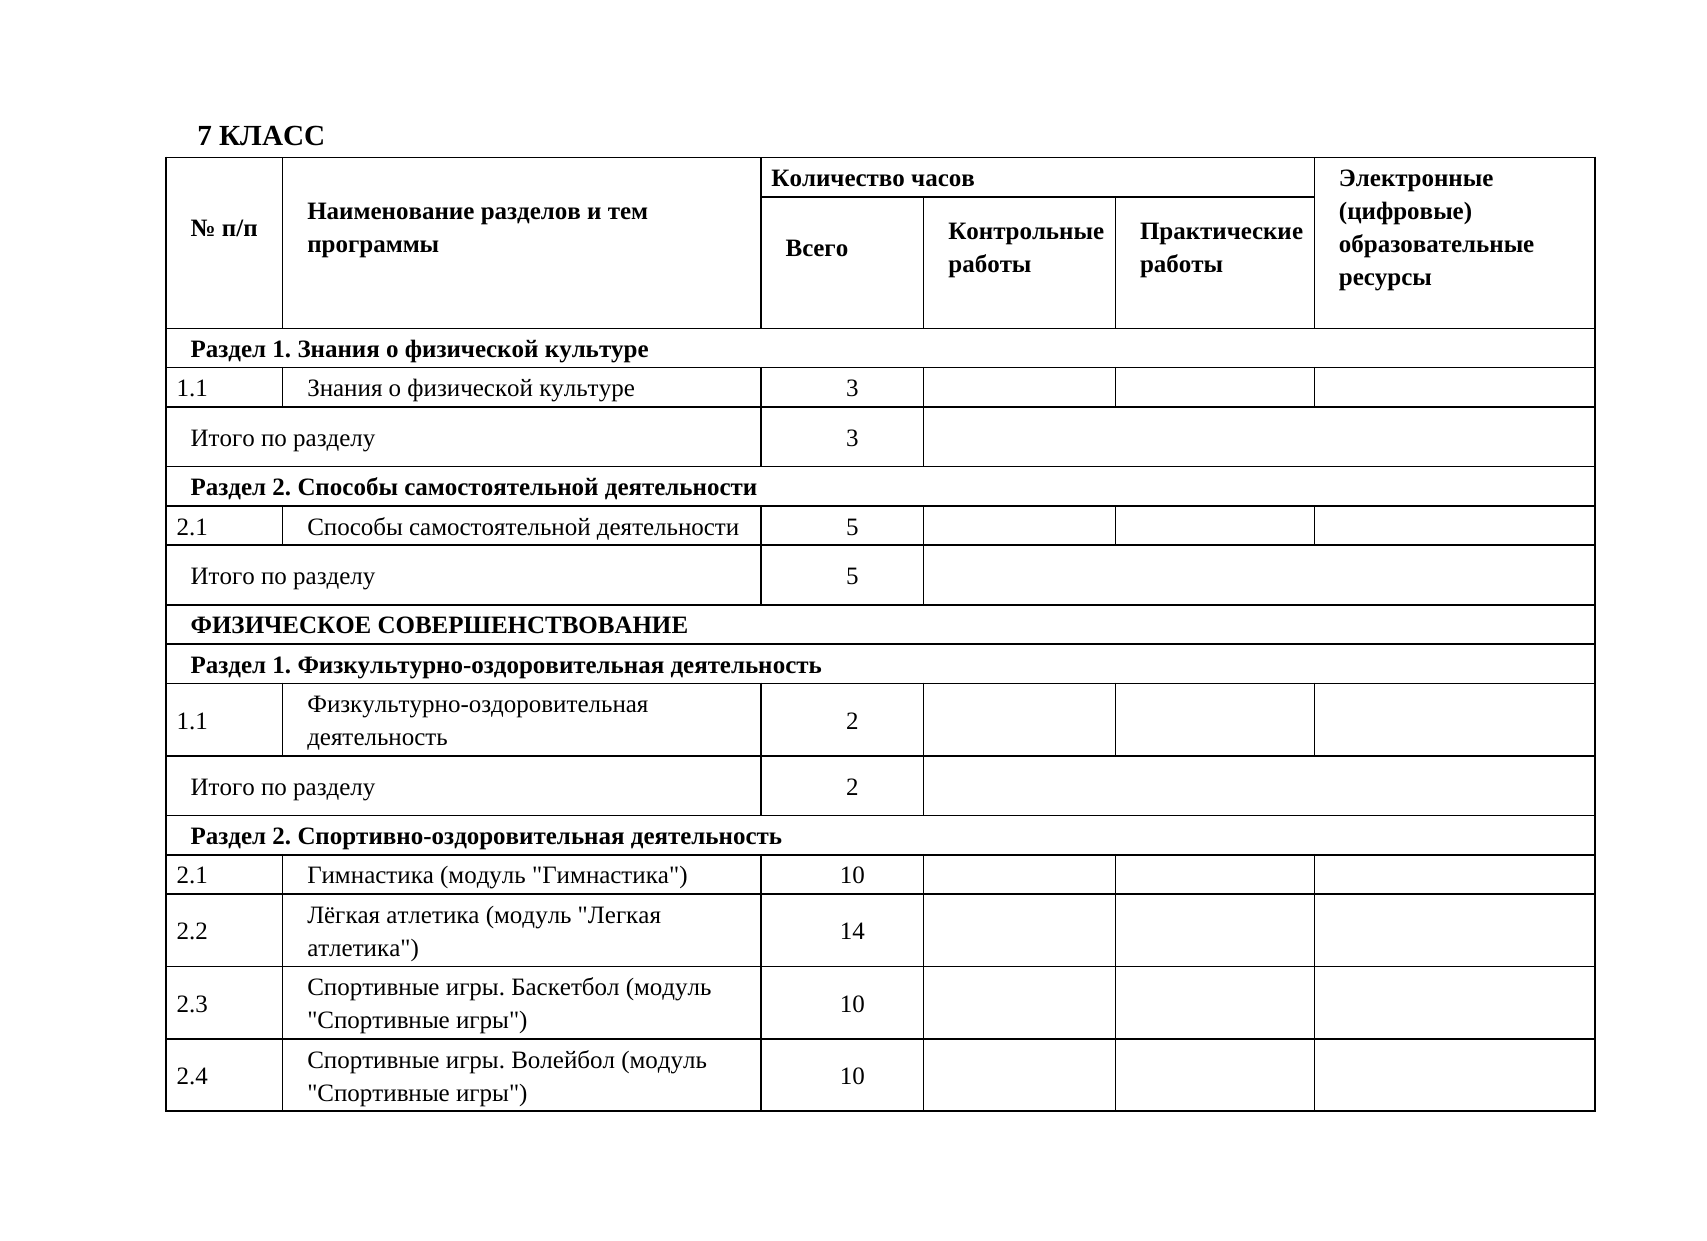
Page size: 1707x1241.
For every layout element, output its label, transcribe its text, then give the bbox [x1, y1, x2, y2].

table_header Электронные (цифровые) образовательные ресурсы [1315, 158, 1594, 327]
table_cell [1116, 368, 1314, 406]
table_cell [1116, 1040, 1314, 1110]
table_cell [924, 1040, 1115, 1110]
table_cell [924, 684, 1115, 755]
table_cell Раздел 2. Спортивно-оздоровительная деятельность [167, 816, 1594, 854]
table_cell [924, 757, 1594, 814]
table_cell [924, 895, 1115, 966]
table_cell [1315, 507, 1594, 544]
table_header Количество часов [762, 158, 1314, 196]
table_cell 2.2 [167, 895, 282, 966]
table_cell Раздел 2. Способы самостоятельной деятельности [167, 467, 1594, 505]
table_cell Спортивные игры. Волейбол (модуль "Спортивные игры") [283, 1040, 760, 1110]
table_cell Способы самостоятельной деятельности [283, 507, 760, 544]
table_cell Итого по разделу [167, 546, 760, 604]
table_cell [1116, 967, 1314, 1038]
table_cell [924, 856, 1115, 893]
table_cell 2.1 [167, 856, 282, 893]
table_cell Раздел 1. Знания о физической культуре [167, 329, 1594, 367]
table_cell 5 [762, 507, 923, 544]
table_cell [1116, 684, 1314, 755]
table_cell [1315, 684, 1594, 755]
text 7 КЛАСС [190, 118, 1618, 152]
table_header Наименование разделов и тем программы [283, 158, 760, 327]
table_cell Практические работы [1116, 198, 1314, 327]
table_cell Всего [762, 198, 923, 327]
table_cell [1116, 895, 1314, 966]
table_cell ФИЗИЧЕСКОЕ СОВЕРШЕНСТВОВАНИЕ [167, 606, 1594, 643]
table_cell 2 [762, 757, 923, 814]
table_cell Гимнастика (модуль "Гимнастика") [283, 856, 760, 893]
table_cell 2.3 [167, 967, 282, 1038]
table_cell Физкультурно-оздоровительная деятельность [283, 684, 760, 755]
table_cell 3 [762, 368, 923, 406]
table_cell [924, 967, 1115, 1038]
table_cell 14 [762, 895, 923, 966]
table_cell 10 [762, 1040, 923, 1110]
table_cell Раздел 1. Физкультурно-оздоровительная деятельность [167, 645, 1594, 683]
table_cell [924, 408, 1594, 466]
table_cell [924, 507, 1115, 544]
table_cell Спортивные игры. Баскетбол (модуль "Спортивные игры") [283, 967, 760, 1038]
table_cell Итого по разделу [167, 408, 760, 466]
table_cell 2 [762, 684, 923, 755]
table_cell Итого по разделу [167, 757, 760, 814]
table_header № п/п [167, 158, 282, 327]
table_cell [1315, 967, 1594, 1038]
table_cell [924, 368, 1115, 406]
table_cell 3 [762, 408, 923, 466]
table_cell 1.1 [167, 368, 282, 406]
table_cell 1.1 [167, 684, 282, 755]
table_cell [1116, 507, 1314, 544]
table_cell [1315, 856, 1594, 893]
table_cell [1116, 856, 1314, 893]
table_cell Знания о физической культуре [283, 368, 760, 406]
table_cell [1315, 1040, 1594, 1110]
table_cell 10 [762, 856, 923, 893]
table_cell 2.1 [167, 507, 282, 544]
table_cell Контрольные работы [924, 198, 1115, 327]
table_cell 2.4 [167, 1040, 282, 1110]
table_cell Лёгкая атлетика (модуль "Легкая атлетика") [283, 895, 760, 966]
table_cell 5 [762, 546, 923, 604]
table_cell [1315, 368, 1594, 406]
table_cell [924, 546, 1594, 604]
table_cell 10 [762, 967, 923, 1038]
table_cell [1315, 895, 1594, 966]
